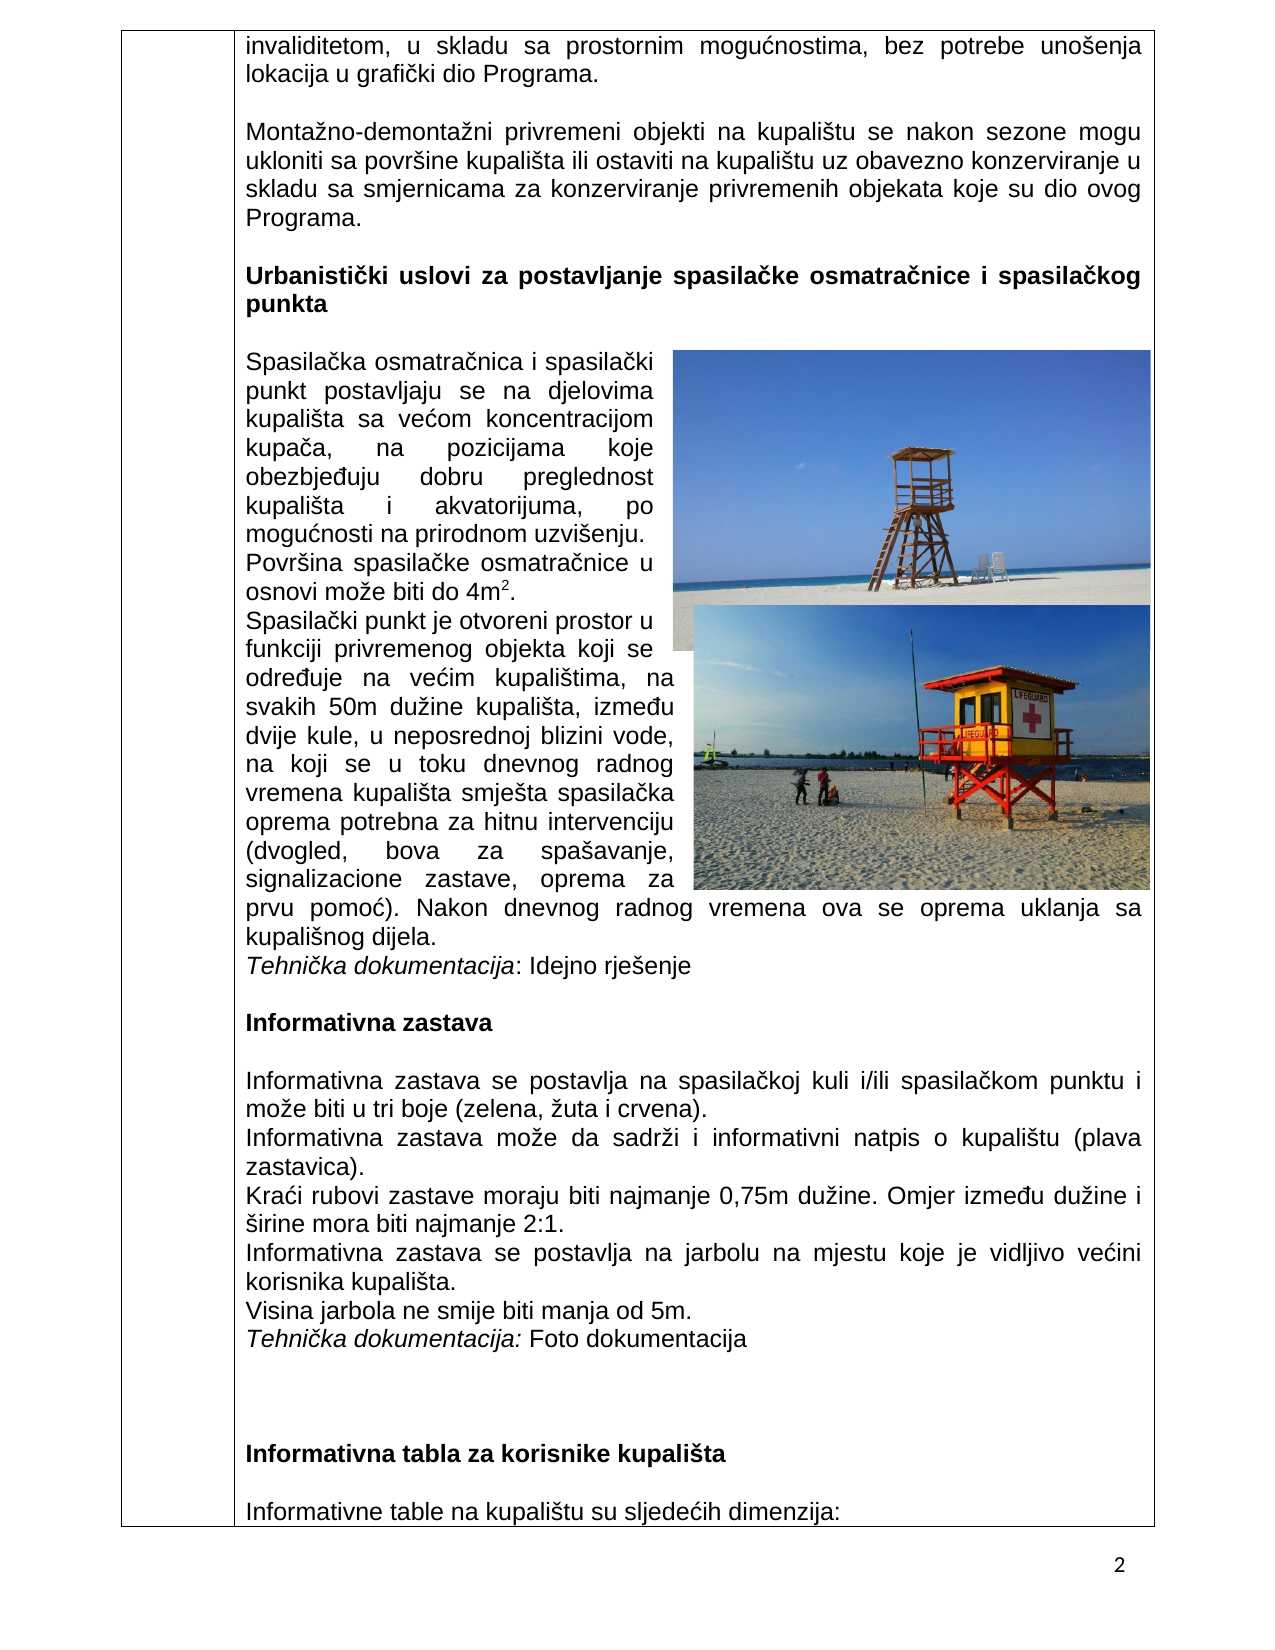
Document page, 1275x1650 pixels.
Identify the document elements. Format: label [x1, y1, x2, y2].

table_cell [235, 31, 1154, 1526]
table_cell [122, 31, 234, 1526]
picture [672, 350, 1151, 890]
